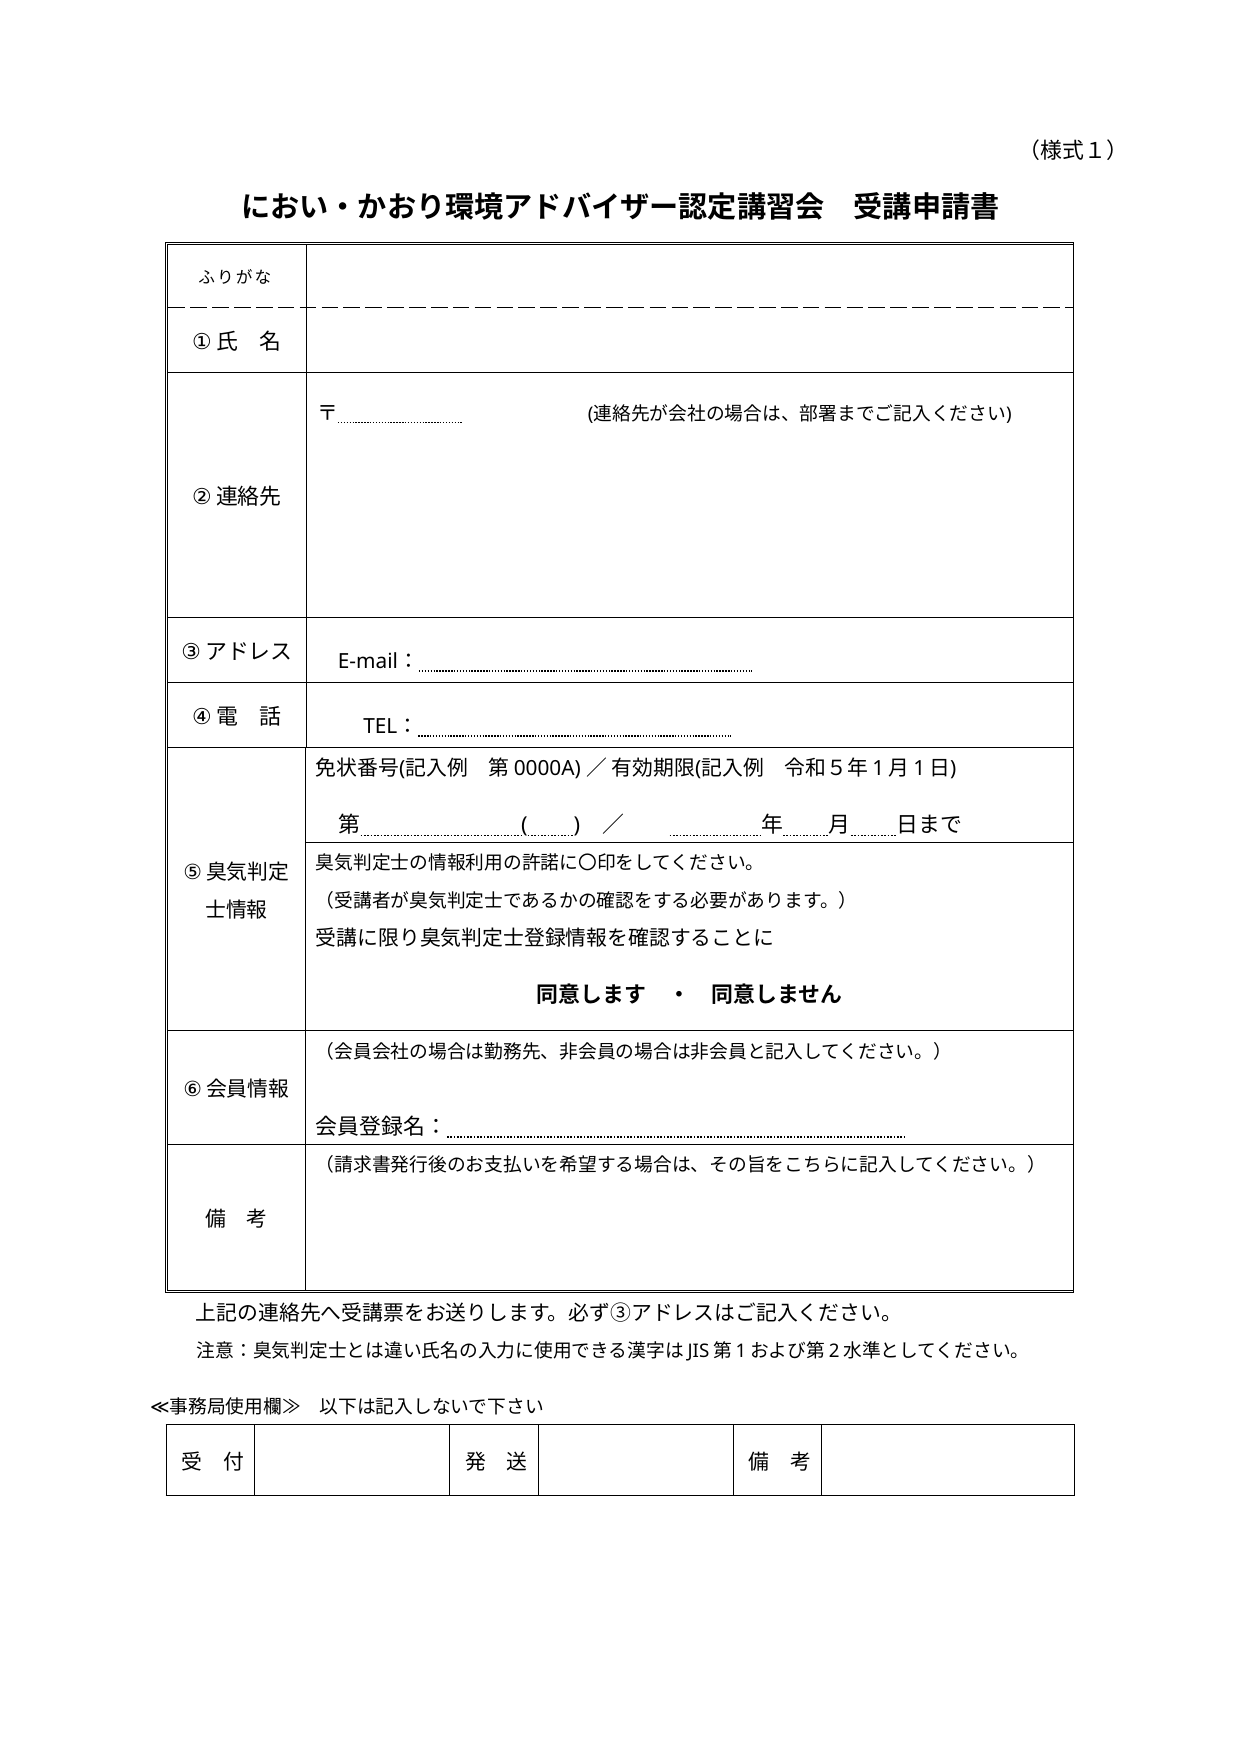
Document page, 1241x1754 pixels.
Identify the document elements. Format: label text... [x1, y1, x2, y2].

text （様式１） [112, 130, 1128, 167]
table_cell TEL： [307, 683, 1073, 747]
text 注意：臭気判定士とは違い氏名の入力に使用できる漢字はJIS第1および第2水準としてください。 [112, 1330, 1036, 1368]
table_cell （会員会社の場合は勤務先、非会員の場合は非会員と記入してください。） 会員登録名： [306, 1031, 1073, 1144]
text 上記の連絡先へ受講票をお送りします。必ず③アドレスはご記入ください。 [112, 1293, 1036, 1330]
table_cell [307, 307, 1073, 372]
table_cell E-mail： [307, 618, 1073, 682]
table_cell 備 考 [168, 1145, 305, 1290]
table_header [539, 1425, 733, 1495]
table_header 受 付 [167, 1425, 254, 1495]
table_header [307, 245, 1073, 307]
table_cell ②連絡先 [168, 373, 306, 617]
table_cell 臭気判定士の情報利用の許諾に〇印をしてください。 （受講者が臭気判定士であるかの確認をする必要があります。） 受講に限り臭気判定士登録情報を確認することに 同意します ・ 同意しません [306, 843, 1073, 1030]
table_cell 〒 (連絡先が会社の場合は、部署までご記入ください) [307, 373, 1073, 617]
table_header [822, 1425, 1074, 1495]
table_cell （請求書発行後のお支払いを希望する場合は、その旨をこちらに記入してください。） [306, 1145, 1073, 1290]
table_cell ①氏 名 [168, 307, 306, 372]
text ≪事務局使用欄≫ 以下は記入しないで下さい [112, 1387, 1036, 1424]
table_header [255, 1425, 449, 1495]
table_cell ⑤臭気判定士情報 [168, 748, 305, 1030]
table_header 備 考 [734, 1425, 821, 1495]
table_cell ③アドレス [168, 618, 306, 682]
table_cell ⑥会員情報 [168, 1031, 305, 1144]
table_header ふりがな [168, 245, 306, 307]
text におい・かおり環境アドバイザー認定講習会 受講申請書 [112, 167, 1128, 242]
table_cell ④電 話 [168, 683, 306, 747]
table_header 発 送 [450, 1425, 538, 1495]
table_cell 免状番号(記入例 第0000A) ／ 有効期限(記入例 令和５年1月1日) 第 ( ) ／ 年 月 日まで [306, 748, 1073, 842]
